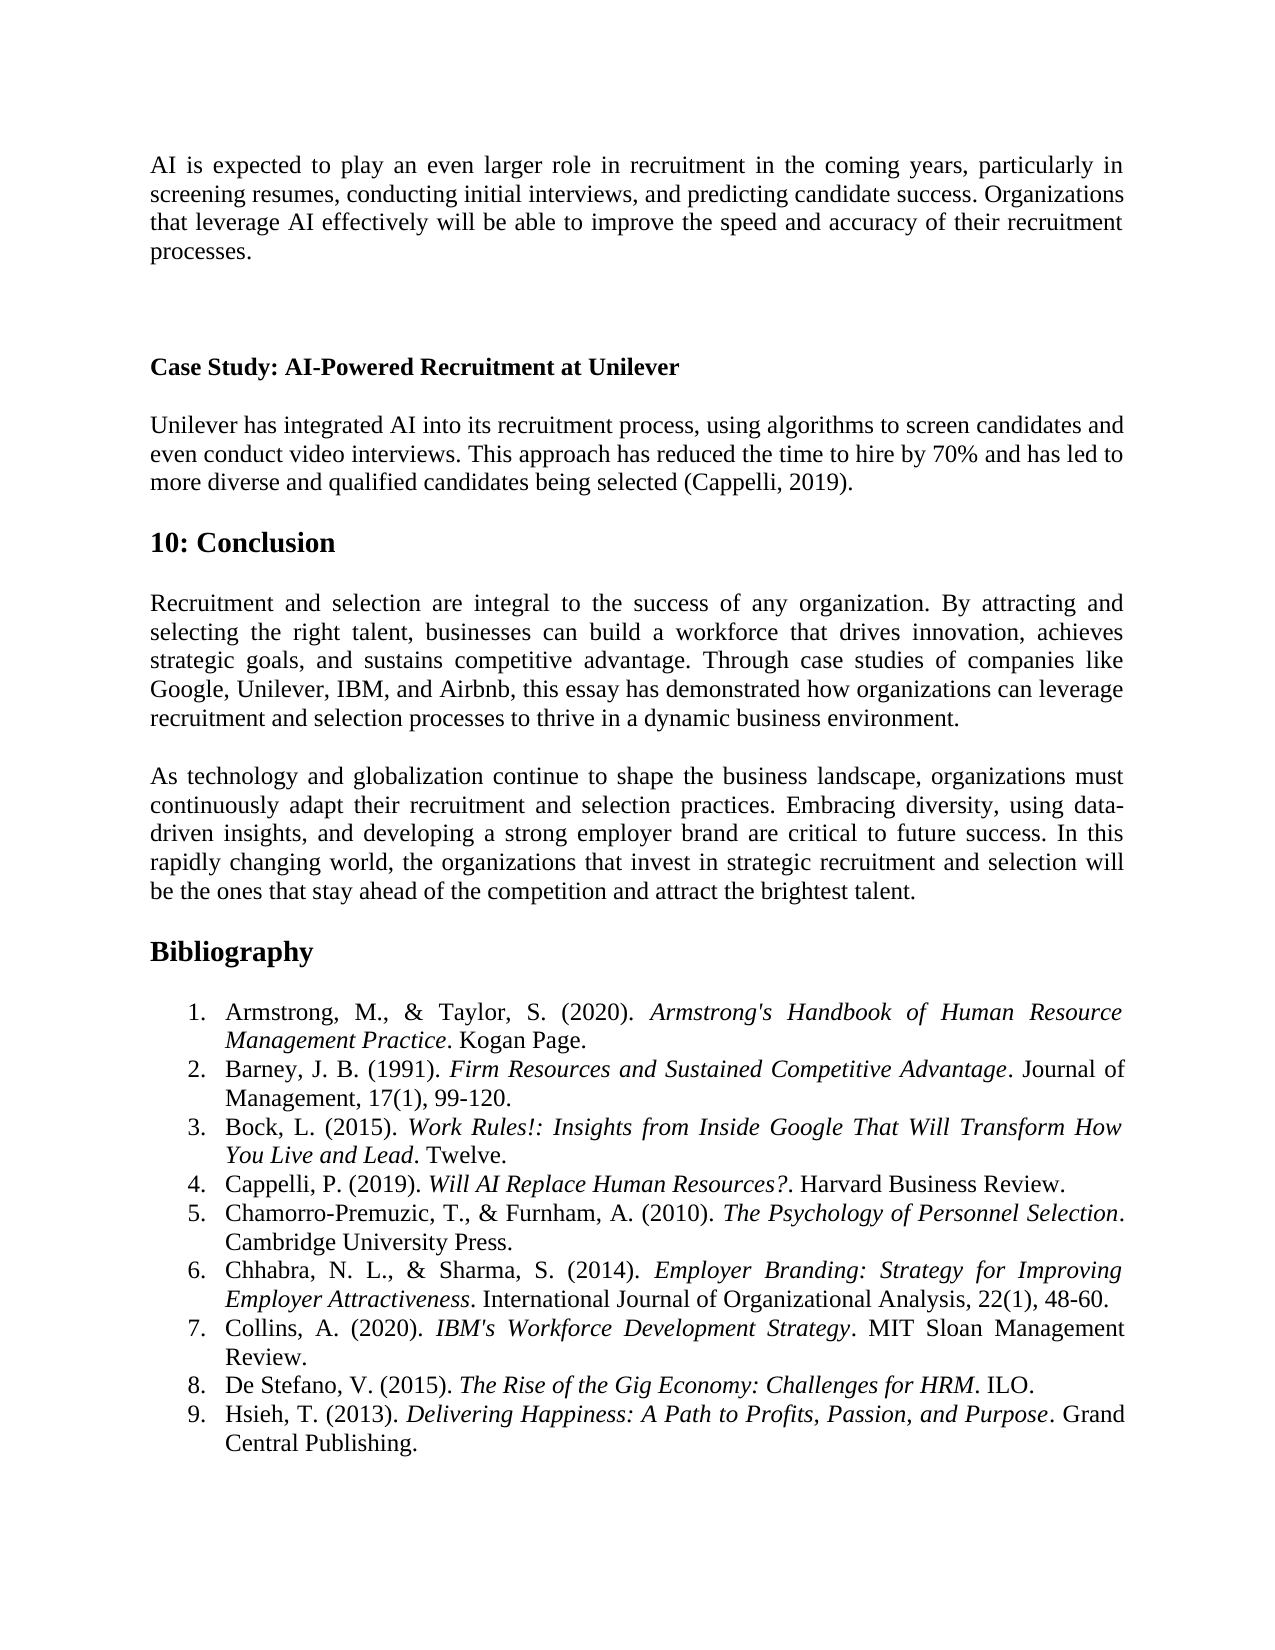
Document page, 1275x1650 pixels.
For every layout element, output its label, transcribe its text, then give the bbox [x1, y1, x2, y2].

list Chamorro-Premuzic, T., & Furnham, A. (2010). The Psychology of Personnel Selection. Cambridge University Press. [187, 1198, 1125, 1255]
list De Stefano, V. (2015). The Rise of the Gig Economy: Challenges for HRM. ILO. [187, 1370, 1125, 1399]
text Unilever has integrated AI into its recruitment process, using algorithms to screen candidates and even conduct video interviews. This approach has reduced the time to hire by 70% and has led to more diverse and qualified candidates being selected (Cappelli, 2019). [150, 410, 1125, 496]
list Armstrong, M., & Taylor, S. (2020). Armstrong's Handbook of Human Resource Management Practice. Kogan Page. [187, 997, 1125, 1054]
text 10: Conclusion [150, 525, 1125, 559]
list Collins, A. (2020). IBM's Workforce Development Strategy. MIT Sloan Management Review. [187, 1313, 1125, 1370]
list Barney, J. B. (1991). Firm Resources and Sustained Competitive Advantage. Journal of Management, 17(1), 99-120. [187, 1054, 1125, 1112]
list Bock, L. (2015). Work Rules!: Insights from Inside Google That Will Transform How You Live and Lead. Twelve. [187, 1112, 1125, 1169]
text AI is expected to play an even larger role in recruitment in the coming years, particularly in screening resumes, conducting initial interviews, and predicting candidate success. Organizations that leverage AI effectively will be able to improve the speed and accuracy of their recruitment processes. [150, 150, 1125, 265]
text Recruitment and selection are integral to the success of any organization. By attracting and selecting the right talent, businesses can build a workforce that drives innovation, achieves strategic goals, and sustains competitive advantage. Through case studies of companies like Google, Unilever, IBM, and Airbnb, this essay has demonstrated how organizations can leverage recruitment and selection processes to thrive in a dynamic business environment. [150, 588, 1125, 732]
text Bibliography [150, 934, 1125, 967]
list Cappelli, P. (2019). Will AI Replace Human Resources?. Harvard Business Review. [187, 1169, 1125, 1198]
list Hsieh, T. (2013). Delivering Happiness: A Path to Profits, Passion, and Purpose. Grand Central Publishing. [187, 1399, 1125, 1457]
text As technology and globalization continue to shape the business landscape, organizations must continuously adapt their recruitment and selection practices. Embracing diversity, using data-driven insights, and developing a strong employer brand are critical to future success. In this rapidly changing world, the organizations that invest in strategic recruitment and selection will be the ones that stay ahead of the competition and attract the brightest talent. [150, 761, 1125, 905]
text Case Study: AI-Powered Recruitment at Unilever [150, 352, 1125, 381]
list Chhabra, N. L., & Sharma, S. (2014). Employer Branding: Strategy for Improving Employer Attractiveness. International Journal of Organizational Analysis, 22(1), 48-60. [187, 1255, 1125, 1313]
